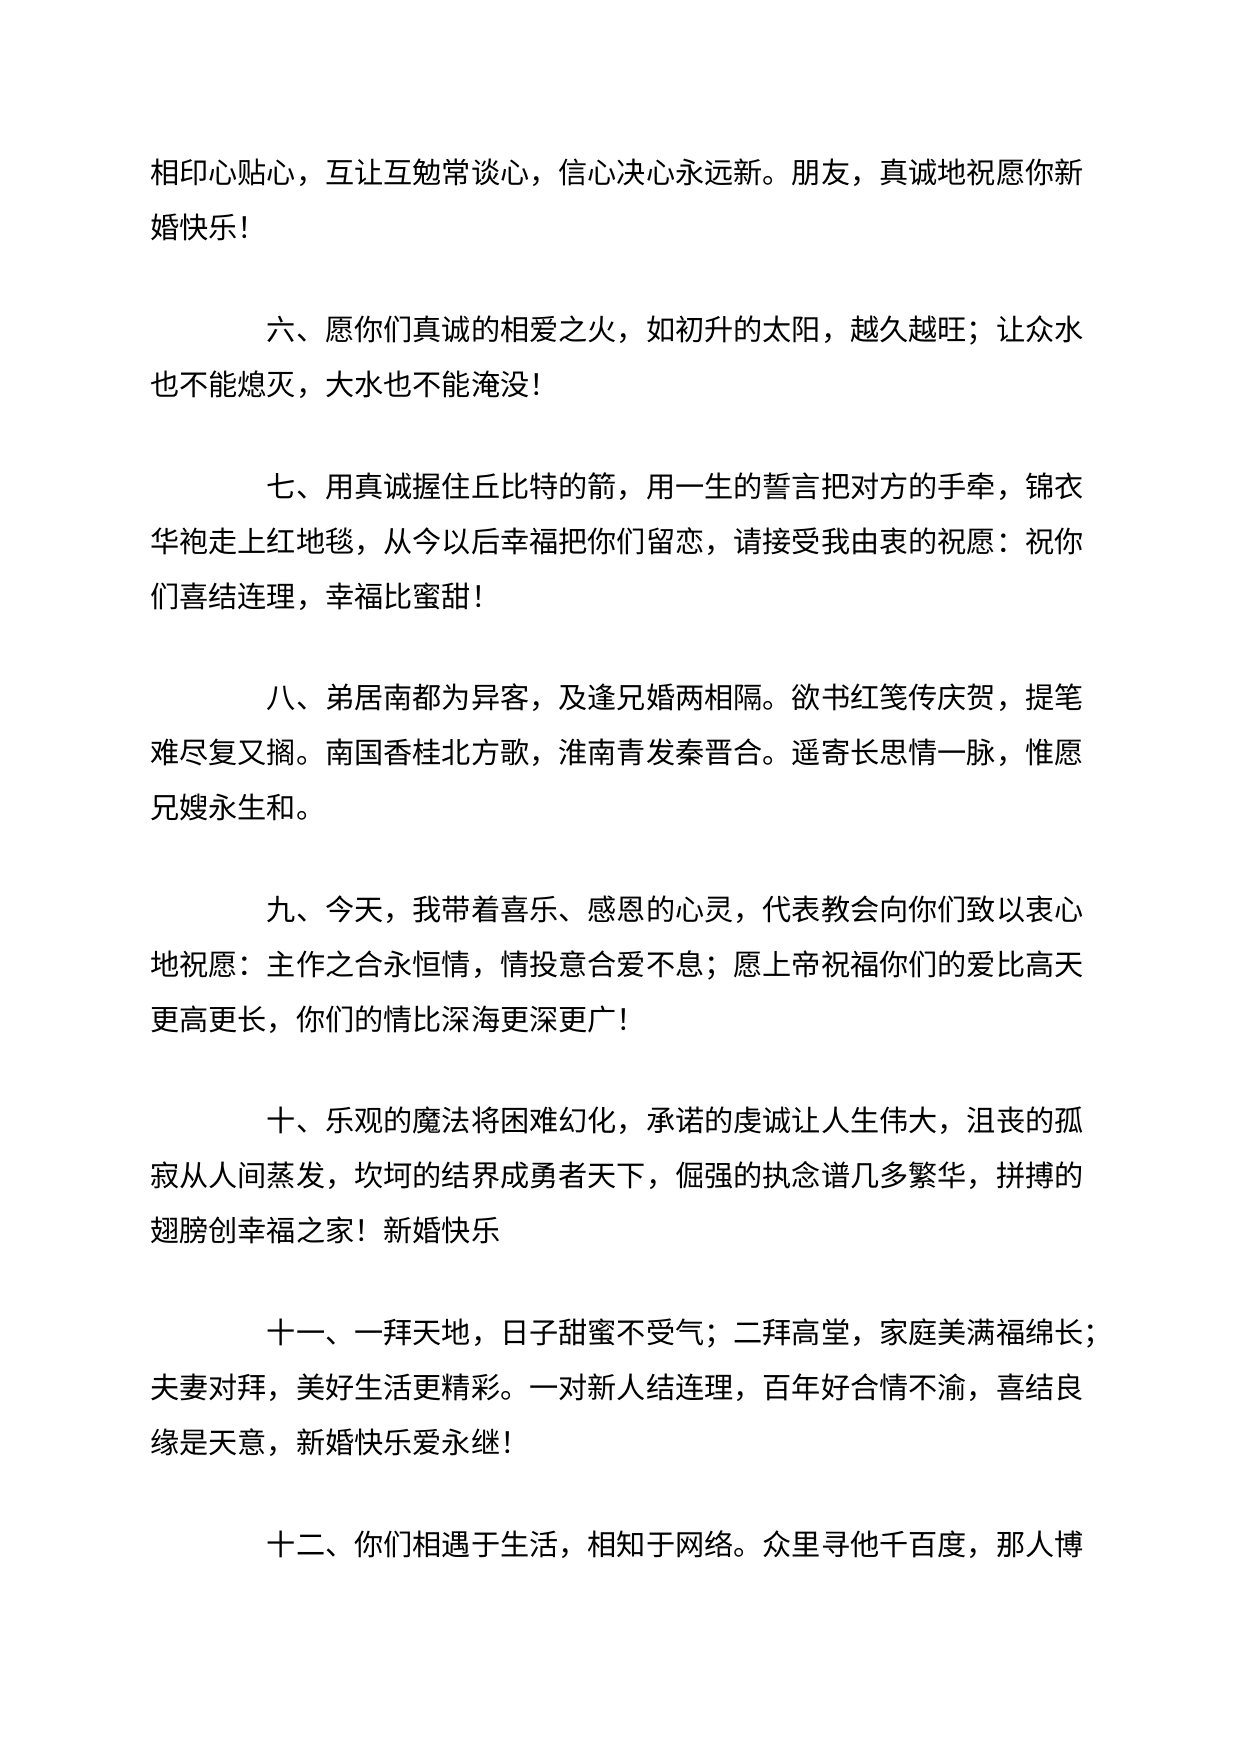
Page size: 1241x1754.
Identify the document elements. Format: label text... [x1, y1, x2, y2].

text 九、今天，我带着喜乐、感恩的心灵，代表教会向你们致以衷心地祝愿：主作之合永恒情，情投意合爱不息；愿上帝祝福你们的爱比高天更高更长，你们的情比深海更深更广！ [150, 886, 1090, 1038]
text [150, 1521, 1090, 1563]
text 七、用真诚握住丘比特的箭，用一生的誓言把对方的手牵，锦衣华袍走上红地毯，从今以后幸福把你们留恋，请接受我由衷的祝愿：祝你们喜结连理，幸福比蜜甜！ [150, 463, 1090, 615]
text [150, 150, 1090, 247]
text 十、乐观的魔法将困难幻化，承诺的虔诚让人生伟大，沮丧的孤寂从人间蒸发，坎坷的结界成勇者天下，倔强的执念谱几多繁华，拼搏的翅膀创幸福之家！新婚快乐 [150, 1098, 1090, 1250]
text 八、弟居南都为异客，及逢兄婚两相隔。欲书红笺传庆贺，提笔难尽复又搁。南国香桂北方歌，淮南青发秦晋合。遥寄长思情一脉，惟愿兄嫂永生和。 [150, 675, 1090, 827]
text 六、愿你们真诚的相爱之火，如初升的太阳，越久越旺；让众水也不能熄灭，大水也不能淹没！ [150, 307, 1090, 404]
text 十一、一拜天地，日子甜蜜不受气；二拜高堂，家庭美满福绵长；夫妻对拜，美好生活更精彩。一对新人结连理，百年好合情不渝，喜结良缘是天意，新婚快乐爱永继！ [150, 1309, 1090, 1462]
